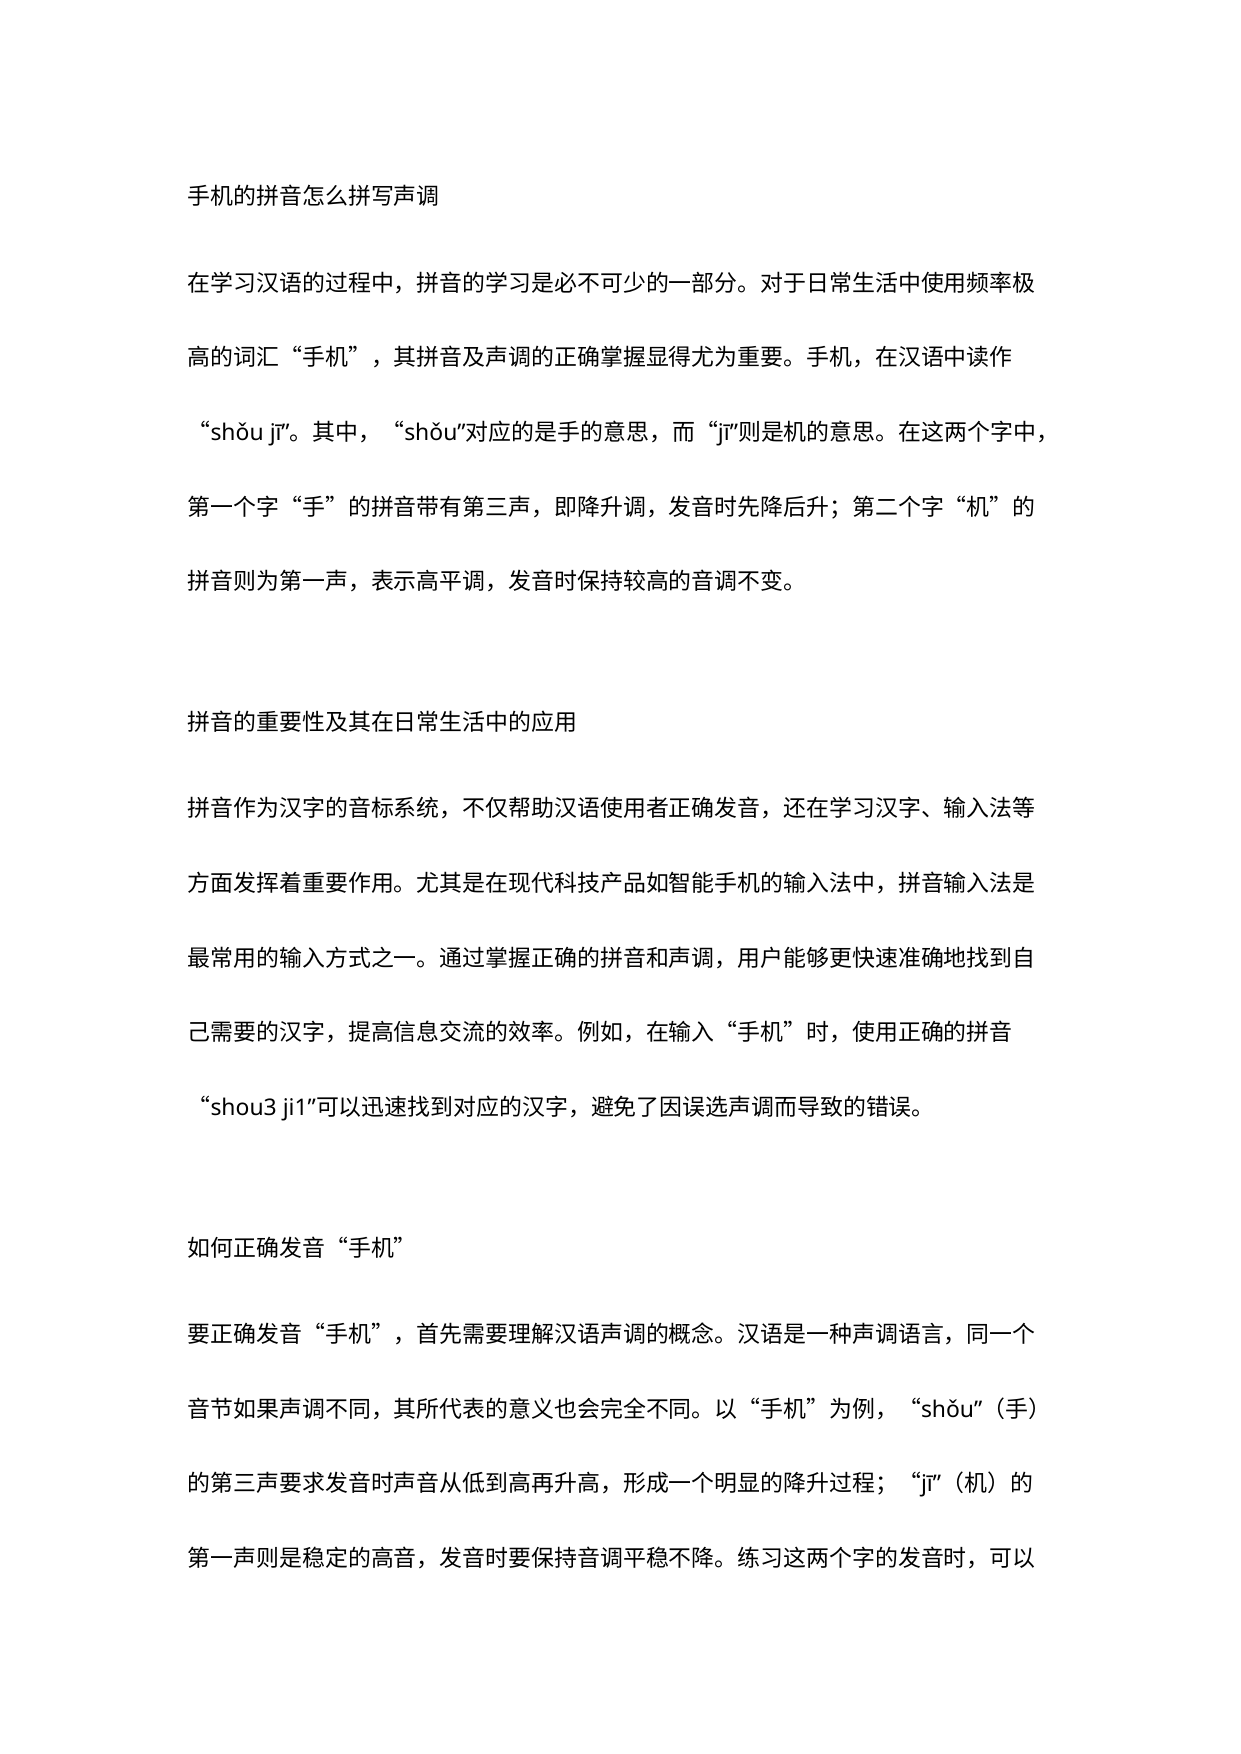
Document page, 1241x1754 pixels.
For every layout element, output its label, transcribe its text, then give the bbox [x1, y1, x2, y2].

text 拼音的重要性及其在日常生活中的应用 [187, 688, 1053, 753]
text 手机的拼音怎么拼写声调 [187, 162, 1053, 227]
text 在学习汉语的过程中，拼音的学习是必不可少的一部分。对于日常生活中使用频率极高的词汇“手机”，其拼音及声调的正确掌握显得尤为重要。手机，在汉语中读作“shǒu jī”。其中，“shǒu”对应的是手的意思，而“jī”则是机的意思。在这两个字中，第一个字“手”的拼音带有第三声，即降升调，发音时先降后升；第二个字“机”的拼音则为第一声，表示高平调，发音时保持较高的音调不变。 [187, 248, 1053, 612]
text 拼音作为汉字的音标系统，不仅帮助汉语使用者正确发音，还在学习汉字、输入法等方面发挥着重要作用。尤其是在现代科技产品如智能手机的输入法中，拼音输入法是最常用的输入方式之一。通过掌握正确的拼音和声调，用户能够更快速准确地找到自己需要的汉字，提高信息交流的效率。例如，在输入“手机”时，使用正确的拼音“shou3 ji1”可以迅速找到对应的汉字，避免了因误选声调而导致的错误。 [187, 774, 1053, 1138]
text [187, 1300, 1053, 1589]
text 如何正确发音“手机” [187, 1213, 1053, 1278]
